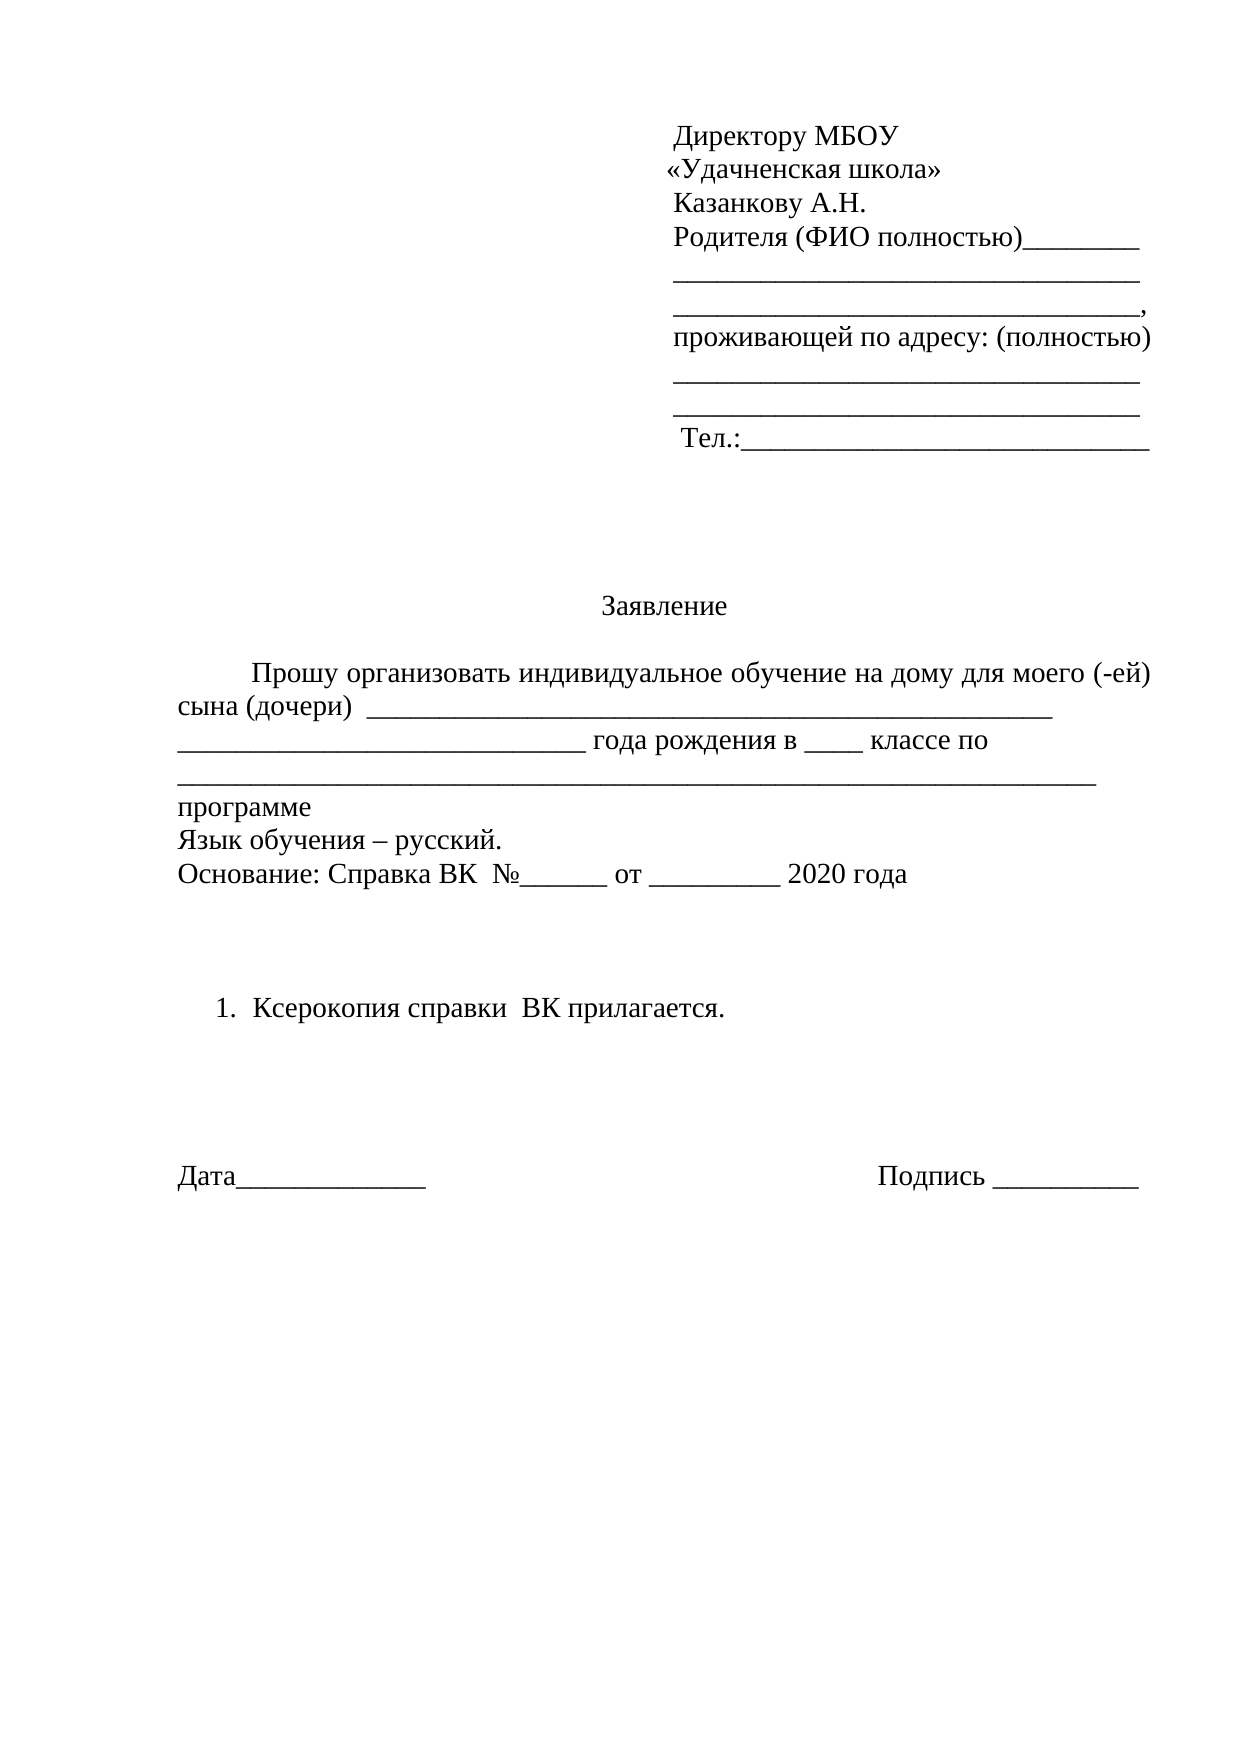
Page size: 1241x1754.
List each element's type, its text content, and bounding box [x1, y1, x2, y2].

text Прошу организовать индивидуальное обучение на дому для моего (-ей) сына (дочери) _______________________________________________ [177, 655, 1152, 722]
text проживающей по адресу: (полностью) [177, 319, 1152, 353]
text Директору МБОУ [177, 118, 1152, 152]
text ________________________________, [177, 286, 1152, 319]
text Казанкову А.Н. [177, 185, 1152, 219]
text ____________________________ года рождения в ____ классе по [177, 722, 1152, 755]
text «Удачненская школа» [177, 152, 1152, 185]
text Язык обучения – русский. [177, 822, 1152, 856]
text Родителя (ФИО полностью)________ [177, 219, 1152, 252]
text ________________________________ [177, 386, 1152, 420]
text Заявление [177, 588, 1152, 621]
text программе [177, 789, 1152, 822]
text _______________________________________________________________ [177, 755, 1152, 789]
text ________________________________ [177, 252, 1152, 286]
list Ксерокопия справки ВК прилагается. [215, 990, 1152, 1024]
text Основание: Справка ВК №______ от _________ 2020 года [177, 856, 1152, 889]
text Дата_____________ Подпись __________ [177, 1158, 1152, 1191]
text Тел.:____________________________ [177, 420, 1152, 453]
text ________________________________ [177, 353, 1152, 386]
